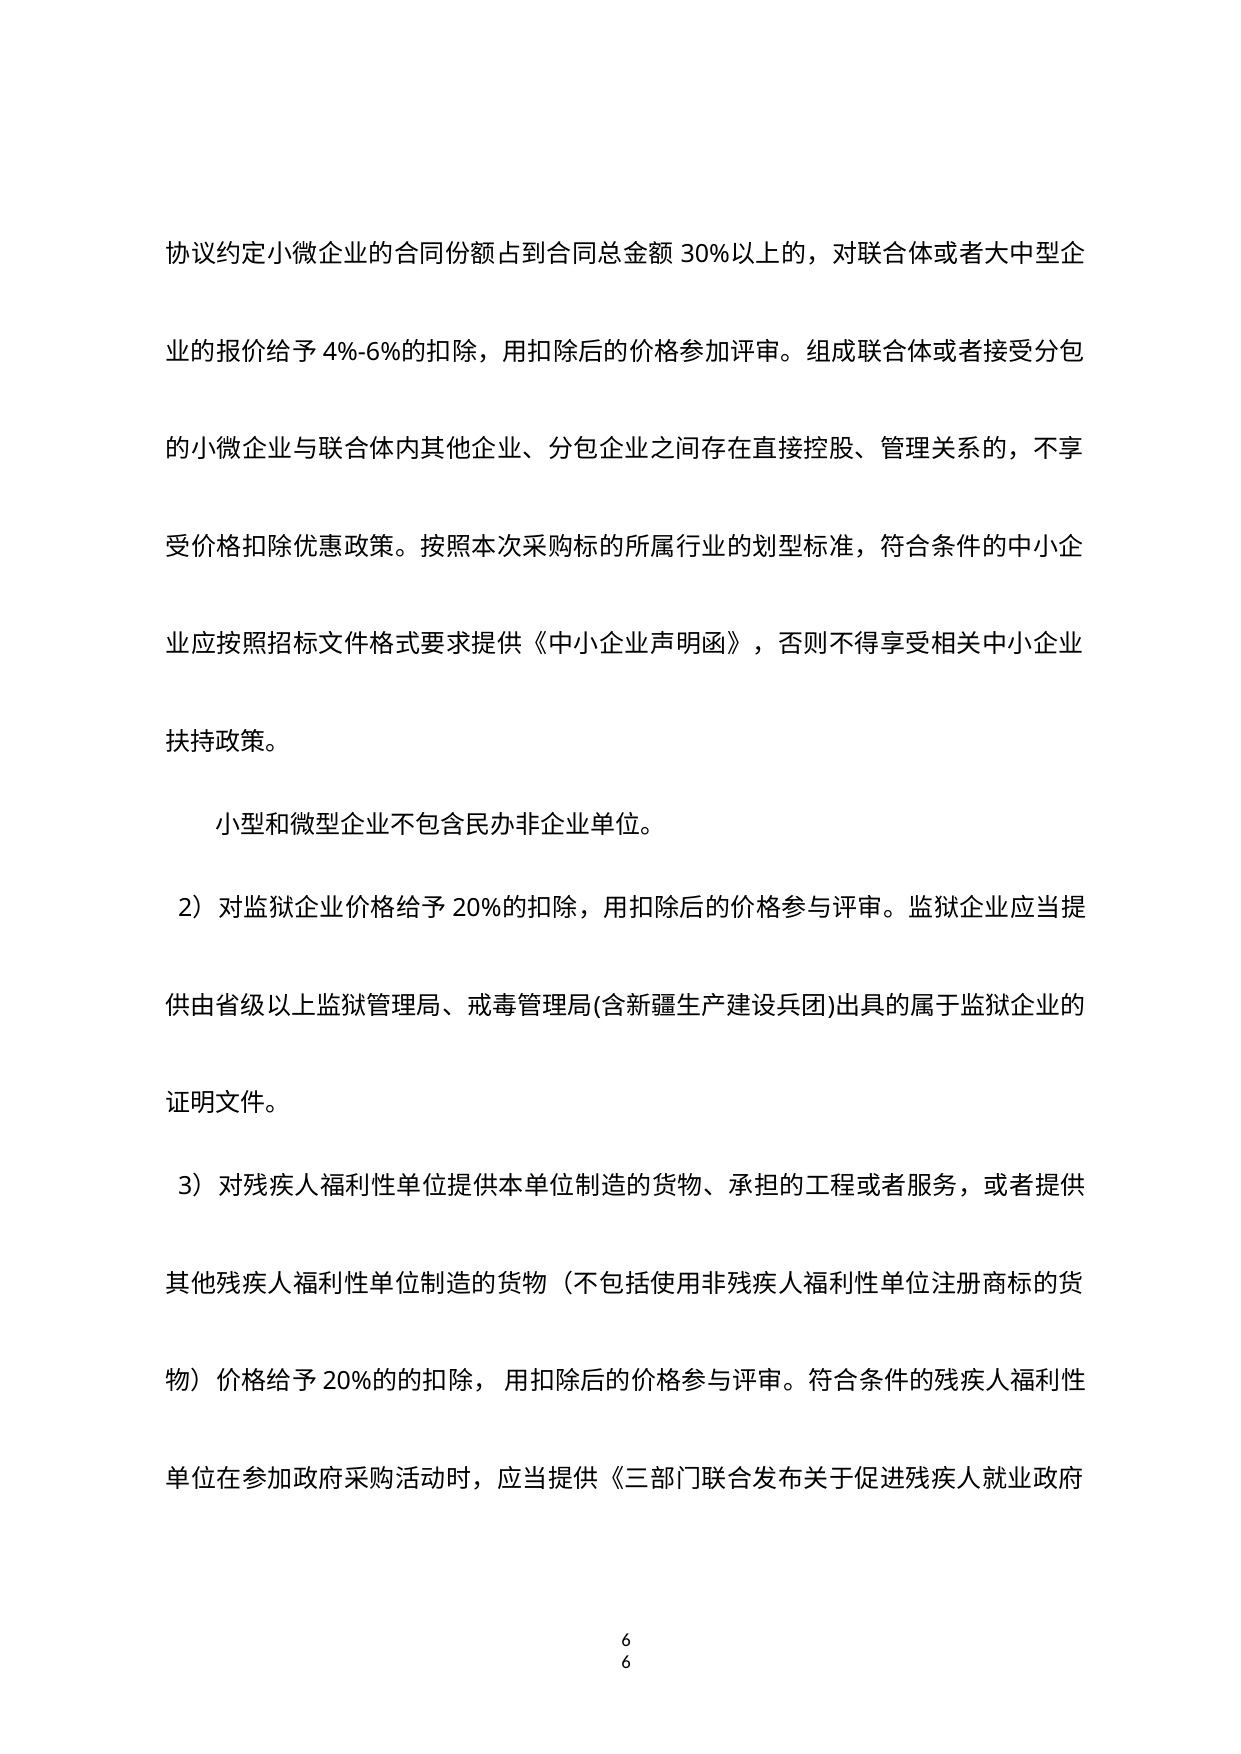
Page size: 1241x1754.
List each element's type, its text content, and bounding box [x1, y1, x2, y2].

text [165, 219, 1087, 772]
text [165, 1151, 1087, 1509]
text 小型和微型企业不包含民办非企业单位。 [165, 790, 1087, 855]
text 2）对监狱企业价格给予20%的扣除，用扣除后的价格参与评审。监狱企业应当提供由省级以上监狱管理局、戒毒管理局(含新疆生产建设兵团)出具的属于监狱企业的证明文件。 [165, 873, 1087, 1133]
